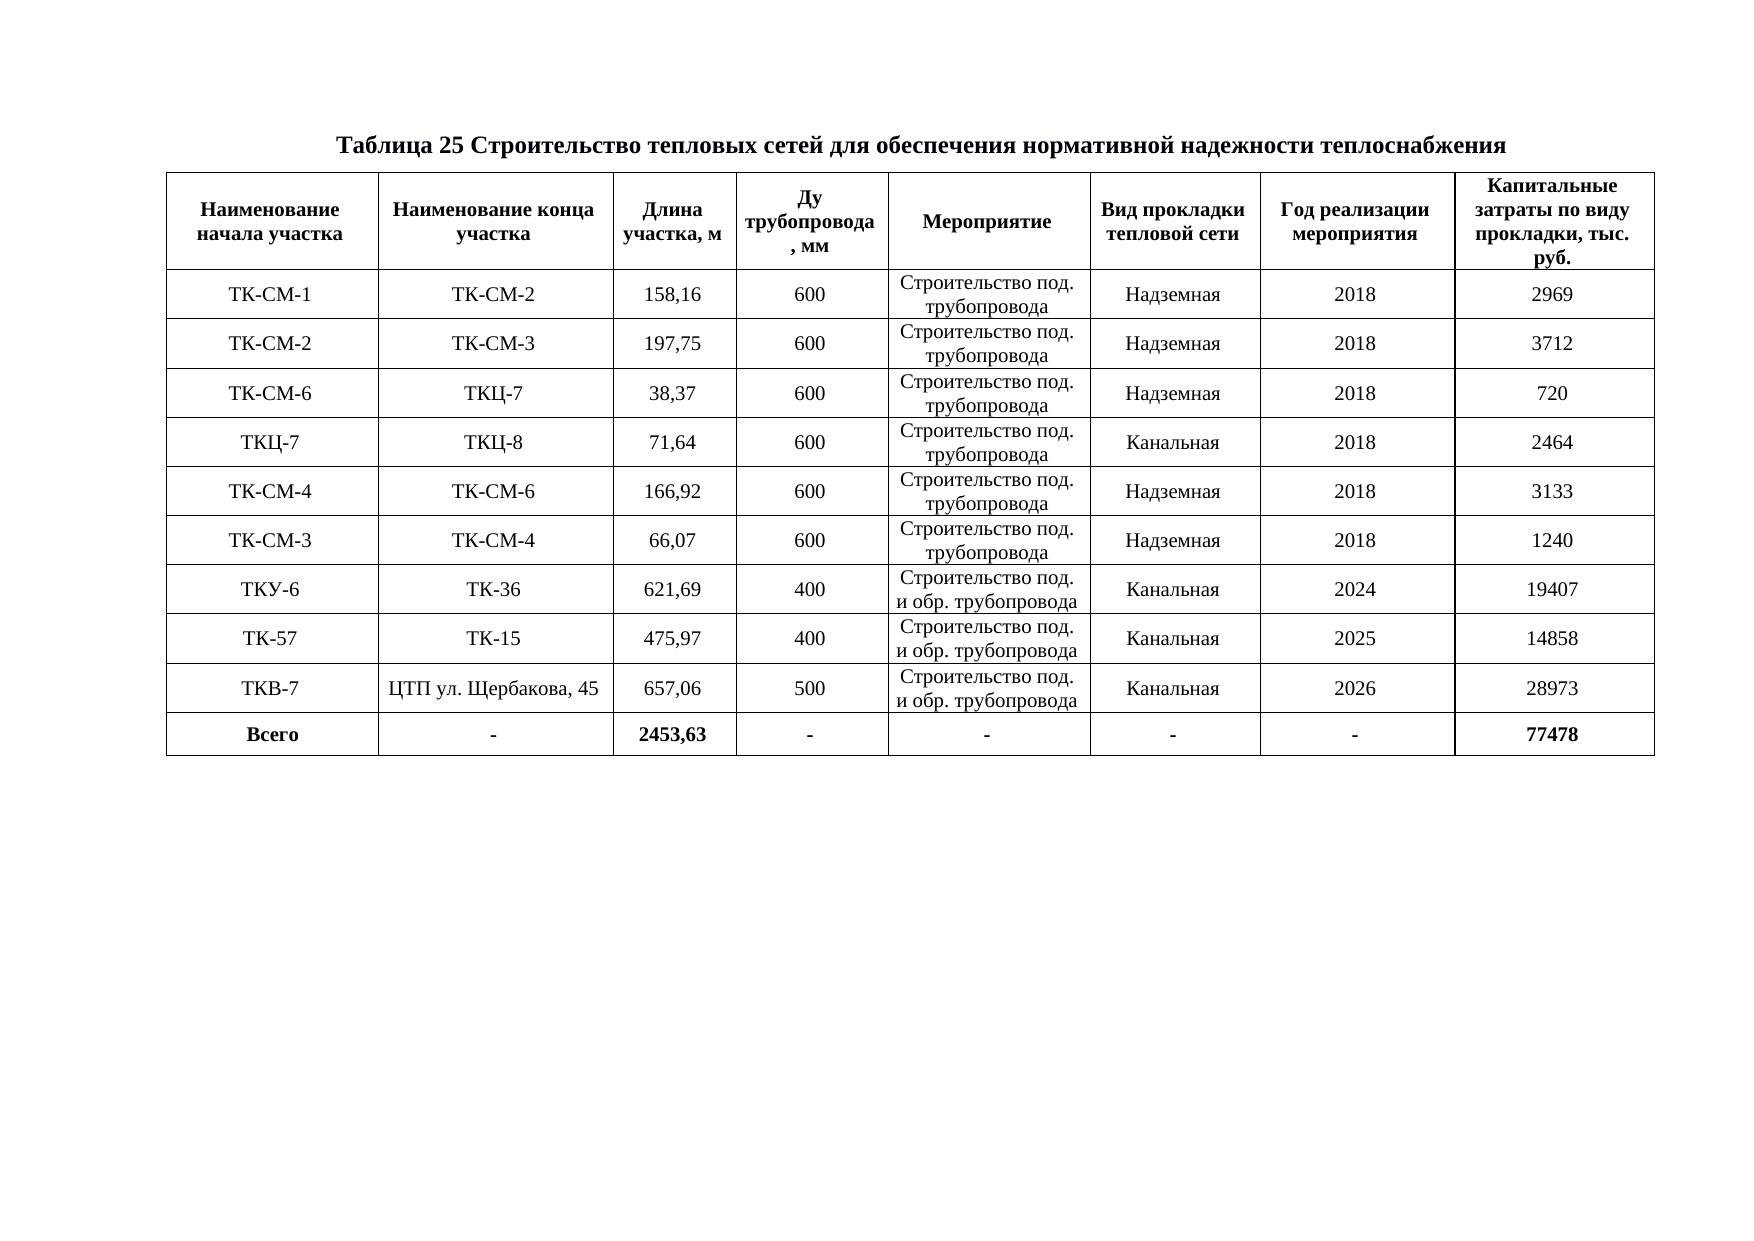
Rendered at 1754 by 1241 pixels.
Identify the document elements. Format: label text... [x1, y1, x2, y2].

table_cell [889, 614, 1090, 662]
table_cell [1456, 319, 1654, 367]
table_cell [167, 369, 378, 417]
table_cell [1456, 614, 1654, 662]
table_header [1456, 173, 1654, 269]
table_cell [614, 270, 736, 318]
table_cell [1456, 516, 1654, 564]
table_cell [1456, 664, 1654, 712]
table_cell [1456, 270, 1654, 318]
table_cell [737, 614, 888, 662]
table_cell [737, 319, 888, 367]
text Таблица 25 Строительство тепловых сетей для обеспечения нормативной надежности теплоснабжения [177, 131, 1665, 159]
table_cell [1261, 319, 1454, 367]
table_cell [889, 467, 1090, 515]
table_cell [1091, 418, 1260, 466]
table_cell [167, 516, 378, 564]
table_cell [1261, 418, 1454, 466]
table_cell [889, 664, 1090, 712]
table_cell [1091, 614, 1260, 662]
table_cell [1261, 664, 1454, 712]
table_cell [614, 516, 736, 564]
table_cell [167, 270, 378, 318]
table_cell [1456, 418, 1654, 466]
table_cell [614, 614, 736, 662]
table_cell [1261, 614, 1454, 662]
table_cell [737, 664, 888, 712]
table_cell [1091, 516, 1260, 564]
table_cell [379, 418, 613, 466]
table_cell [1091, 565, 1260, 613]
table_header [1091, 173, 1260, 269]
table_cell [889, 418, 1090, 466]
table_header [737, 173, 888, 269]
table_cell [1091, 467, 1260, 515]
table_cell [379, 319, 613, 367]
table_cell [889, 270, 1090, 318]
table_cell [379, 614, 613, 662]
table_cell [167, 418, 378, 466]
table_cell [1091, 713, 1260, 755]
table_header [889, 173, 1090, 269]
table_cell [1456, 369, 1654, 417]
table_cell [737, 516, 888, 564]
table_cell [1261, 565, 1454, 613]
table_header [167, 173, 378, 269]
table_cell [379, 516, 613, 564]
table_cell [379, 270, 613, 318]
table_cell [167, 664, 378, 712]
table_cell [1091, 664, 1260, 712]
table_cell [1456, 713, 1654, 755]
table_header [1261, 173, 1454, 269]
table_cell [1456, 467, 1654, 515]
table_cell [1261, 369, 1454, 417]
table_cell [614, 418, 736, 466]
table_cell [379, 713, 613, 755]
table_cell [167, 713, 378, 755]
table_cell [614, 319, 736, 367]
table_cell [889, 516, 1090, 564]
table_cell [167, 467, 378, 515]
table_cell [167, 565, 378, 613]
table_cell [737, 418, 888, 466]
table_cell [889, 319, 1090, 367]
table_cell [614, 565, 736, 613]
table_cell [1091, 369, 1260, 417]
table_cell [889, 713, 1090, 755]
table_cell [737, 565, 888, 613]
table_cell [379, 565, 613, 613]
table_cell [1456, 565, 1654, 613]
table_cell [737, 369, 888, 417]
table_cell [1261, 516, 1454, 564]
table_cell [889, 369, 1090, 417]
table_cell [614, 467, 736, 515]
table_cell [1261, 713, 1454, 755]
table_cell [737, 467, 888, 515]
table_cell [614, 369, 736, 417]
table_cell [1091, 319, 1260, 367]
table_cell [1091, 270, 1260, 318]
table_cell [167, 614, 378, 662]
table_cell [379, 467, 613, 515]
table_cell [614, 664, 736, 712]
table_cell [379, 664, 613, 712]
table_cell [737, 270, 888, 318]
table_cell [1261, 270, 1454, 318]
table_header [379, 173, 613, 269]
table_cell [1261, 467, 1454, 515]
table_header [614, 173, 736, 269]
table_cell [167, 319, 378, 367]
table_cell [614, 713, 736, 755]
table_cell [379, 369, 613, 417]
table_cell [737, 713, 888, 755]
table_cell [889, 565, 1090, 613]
